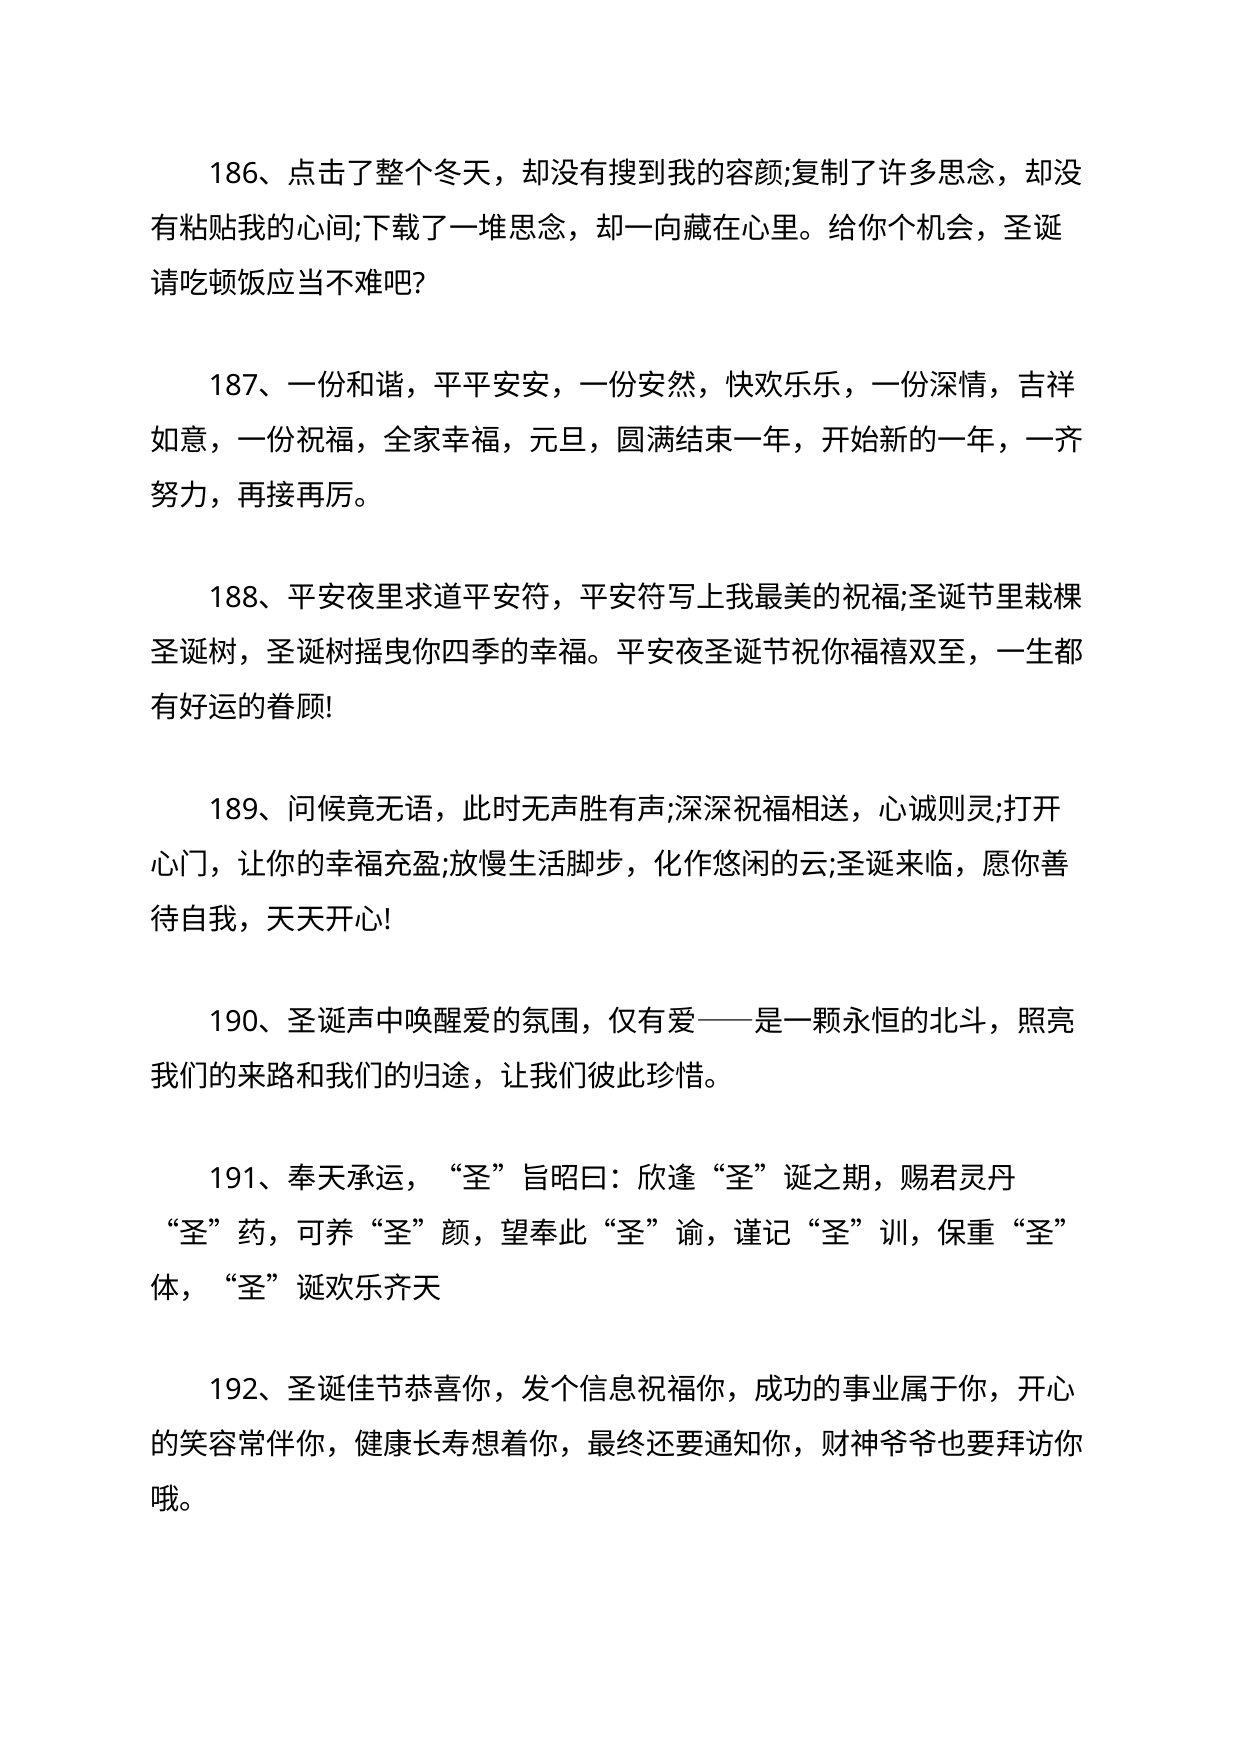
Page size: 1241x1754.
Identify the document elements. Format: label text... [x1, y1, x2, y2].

text 190、圣诞声中唤醒爱的氛围，仅有爱――是一颗永恒的北斗，照亮我们的来路和我们的归途，让我们彼此珍惜。 [150, 997, 1090, 1095]
text 191、奉天承运，“圣”旨昭曰：欣逢“圣”诞之期，赐君灵丹“圣”药，可养“圣”颜，望奉此“圣”谕，谨记“圣”训，保重“圣”体，“圣”诞欢乐齐天 [150, 1154, 1090, 1306]
text 186、点击了整个冬天，却没有搜到我的容颜;复制了许多思念，却没有粘贴我的心间;下载了一堆思念，却一向藏在心里。给你个机会，圣诞请吃顿饭应当不难吧? [150, 150, 1090, 302]
text 189、问候竟无语，此时无声胜有声;深深祝福相送，心诚则灵;打开心门，让你的幸福充盈;放慢生活脚步，化作悠闲的云;圣诞来临，愿你善待自我，天天开心! [150, 786, 1090, 938]
text 192、圣诞佳节恭喜你，发个信息祝福你，成功的事业属于你，开心的笑容常伴你，健康长寿想着你，最终还要通知你，财神爷爷也要拜访你哦。 [150, 1366, 1090, 1518]
text 187、一份和谐，平平安安，一份安然，快欢乐乐，一份深情，吉祥如意，一份祝福，全家幸福，元旦，圆满结束一年，开始新的一年，一齐努力，再接再厉。 [150, 362, 1090, 514]
text 188、平安夜里求道平安符，平安符写上我最美的祝福;圣诞节里栽棵圣诞树，圣诞树摇曳你四季的幸福。平安夜圣诞节祝你福禧双至，一生都有好运的眷顾! [150, 574, 1090, 726]
